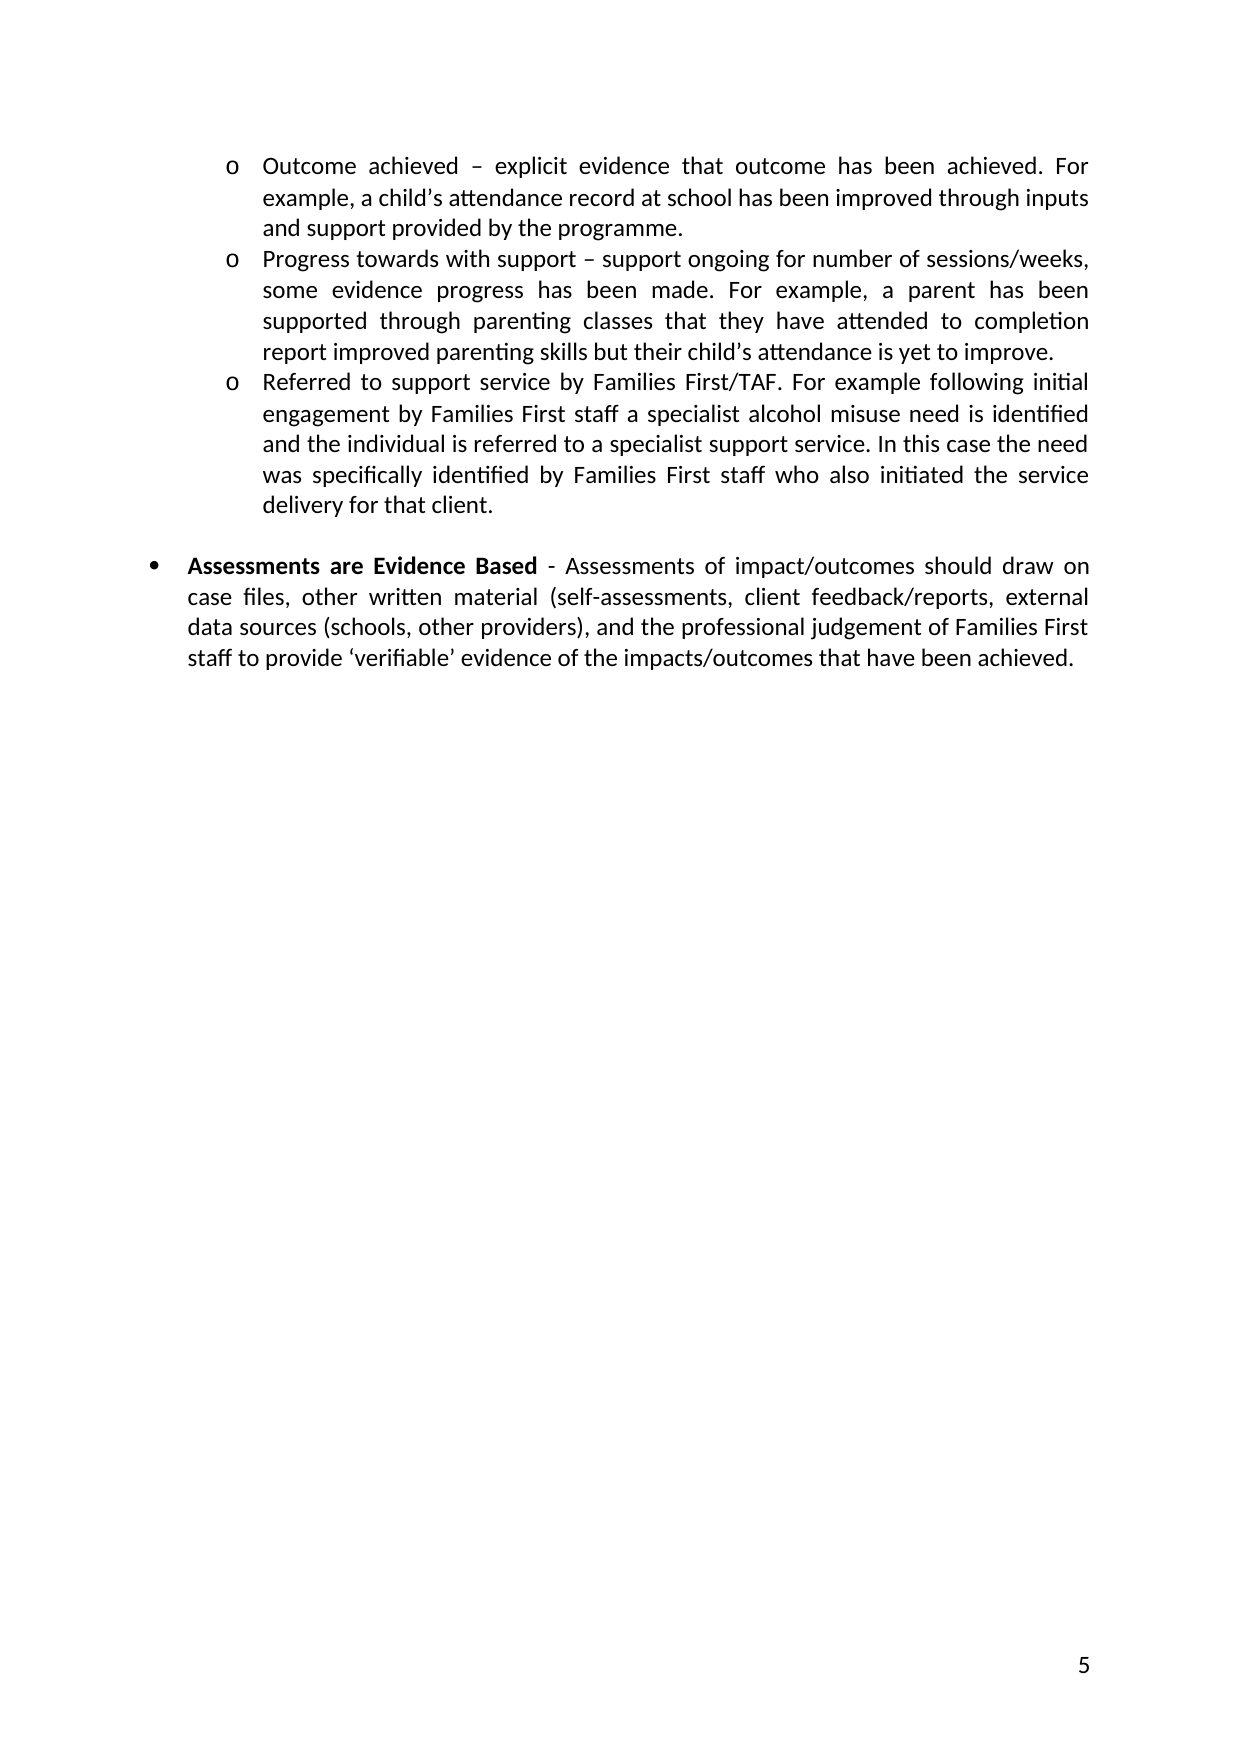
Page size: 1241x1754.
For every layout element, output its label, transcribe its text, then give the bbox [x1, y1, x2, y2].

list Outcome achieved – explicit evidence that outcome has been achieved. For example, a child’s attendance record at school has been improved through inputs and support provided by the programme. [225, 150, 1090, 243]
list Progress towards with support – support ongoing for number of sessions/weeks, some evidence progress has been made. For example, a parent has been supported through parenting classes that they have attended to completion report improved parenting skills but their child’s attendance is yet to improve. [225, 243, 1090, 366]
list Referred to support service by Families First/TAF. For example following initial engagement by Families First staff a specialist alcohol misuse need is identified and the individual is referred to a specialist support service. In this case the need was specifically identified by Families First staff who also initiated the service delivery for that client. [225, 366, 1090, 520]
list Assessments are Evidence Based - Assessments of impact/outcomes should draw on case files, other written material (self-assessments, client feedback/reports, external data sources (schools, other providers), and the professional judgement of Families First staff to provide ‘verifiable’ evidence of the impacts/outcomes that have been achieved. [150, 551, 1090, 673]
